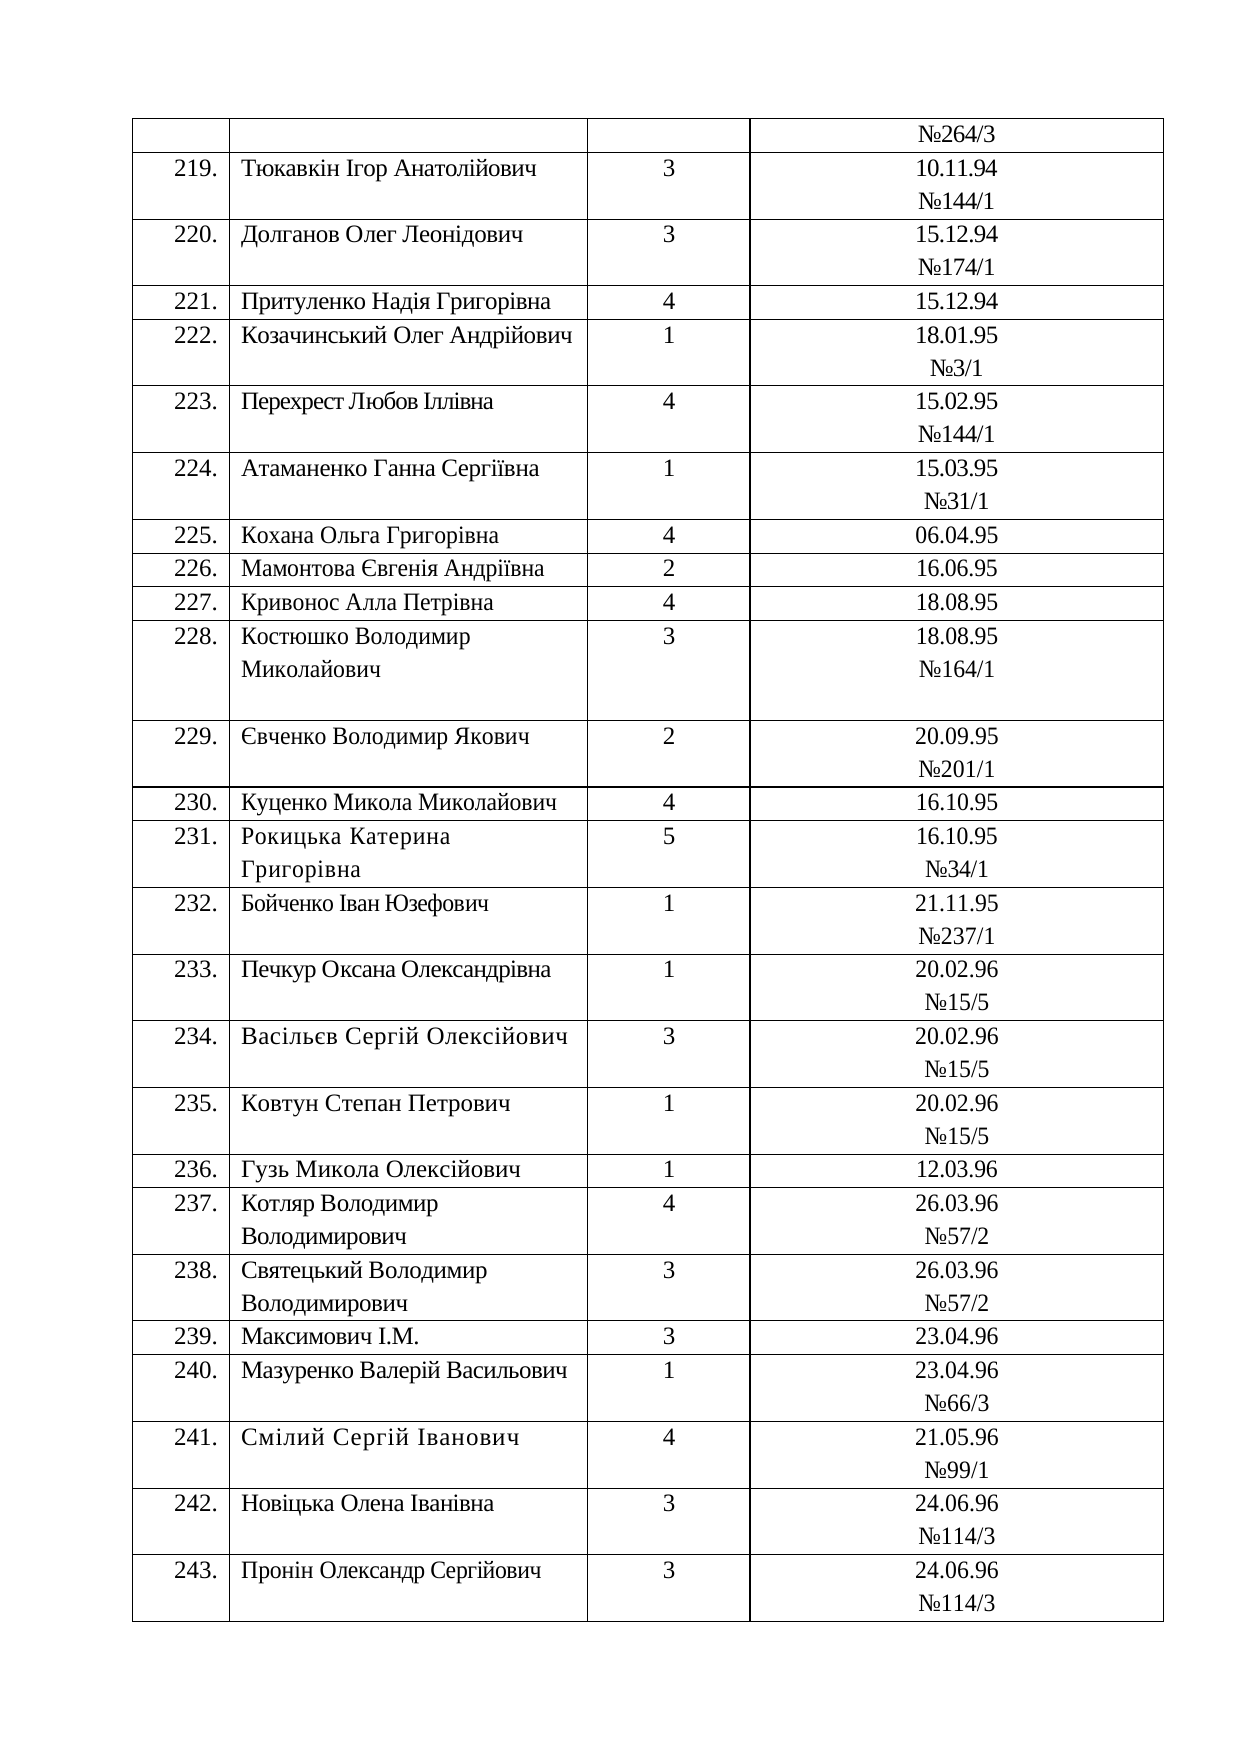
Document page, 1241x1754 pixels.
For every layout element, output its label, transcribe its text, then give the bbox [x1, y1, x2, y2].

table_cell 3 [588, 1021, 749, 1087]
table_cell [133, 1555, 229, 1621]
table_cell 18.01.95 №3/1 [751, 320, 1163, 385]
table_cell [133, 721, 229, 786]
table_cell Кохана Ольга Григорівна [230, 520, 587, 552]
table_cell 24.06.96 №114/3 [751, 1489, 1163, 1554]
table_cell [133, 821, 229, 887]
table_cell [133, 1355, 229, 1421]
table_cell 1 [588, 1155, 749, 1187]
table_cell 15.12.94 [751, 286, 1163, 319]
table_cell 16.06.95 [751, 554, 1163, 586]
table_cell 2 [588, 554, 749, 586]
table_cell 5 [588, 821, 749, 887]
table_cell 4 [588, 520, 749, 552]
table_cell [133, 621, 229, 720]
table_cell Перехрест Любов Іллівна [230, 386, 587, 452]
table_cell [133, 1021, 229, 1087]
table_cell 15.03.95 №31/1 [751, 453, 1163, 519]
table_cell Мазуренко Валерій Васильович [230, 1355, 587, 1421]
table_cell [133, 1489, 229, 1554]
table_cell 26.03.96 №57/2 [751, 1255, 1163, 1320]
table_cell Рокицька Катерина Григорівна [230, 821, 587, 887]
table_cell Бойченко Іван Юзефович [230, 888, 587, 953]
table_cell 3 [588, 1255, 749, 1320]
table_cell [133, 153, 229, 218]
table_cell Котляр Володимир Володимирович [230, 1188, 587, 1254]
table_cell [133, 1188, 229, 1254]
table_cell 15.12.94 №174/1 [751, 220, 1163, 285]
table_cell 20.02.96 №15/5 [751, 1088, 1163, 1153]
table_cell Козачинський Олег Андрійович [230, 320, 587, 385]
table_cell Святецький Володимир Володимирович [230, 1255, 587, 1320]
table_cell 1 [588, 453, 749, 519]
table_cell 4 [588, 587, 749, 620]
table_cell Максимович I.M. [230, 1321, 587, 1354]
table_cell [133, 220, 229, 285]
table_cell 2 [588, 119, 749, 152]
table_cell [133, 320, 229, 385]
table_cell 1 [588, 1355, 749, 1421]
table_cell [230, 119, 587, 152]
table_cell 4 [588, 386, 749, 452]
table_cell Притуленко Надія Григорівна [230, 286, 587, 319]
table_cell Куценко Микола Миколайович [230, 788, 587, 820]
table_cell 3 [588, 220, 749, 285]
table_cell Гузь Микола Олексійович [230, 1155, 587, 1187]
table_cell 1 [588, 888, 749, 953]
table_cell 12.03.96 [751, 1155, 1163, 1187]
table_cell [133, 286, 229, 319]
table_cell 4 [588, 286, 749, 319]
table_cell 21.05.96 №99/1 [751, 1422, 1163, 1487]
table_cell Тюкавкін Ігор Анатолійович [230, 153, 587, 218]
table_cell Мамонтова Євгенія Андріївна [230, 554, 587, 586]
table_cell 3 [588, 153, 749, 218]
table_cell Атаманенко Ганна Сергіївна [230, 453, 587, 519]
table_cell [133, 453, 229, 519]
table_cell [133, 888, 229, 953]
table_cell Васільєв Сергій Олексійович [230, 1021, 587, 1087]
table_cell 1 [588, 955, 749, 1020]
table_cell 06.04.95 [751, 520, 1163, 552]
table_cell [133, 955, 229, 1020]
table_cell 10.11.94 №264/3 [751, 119, 1163, 152]
table_cell 4 [588, 788, 749, 820]
table_cell 26.03.96 №57/2 [751, 1188, 1163, 1254]
table_cell 23.04.96 [751, 1321, 1163, 1354]
table_cell 3 [588, 1321, 749, 1354]
table_cell 15.02.95 №144/1 [751, 386, 1163, 452]
table_cell Пpoнiн Олександр Сергійович [230, 1555, 587, 1621]
table_cell [133, 1088, 229, 1153]
table_cell 16.10.95 №34/1 [751, 821, 1163, 887]
table_cell 20.02.96 №15/5 [751, 1021, 1163, 1087]
table_cell [133, 1155, 229, 1187]
table_cell 4 [588, 1422, 749, 1487]
table_cell [133, 587, 229, 620]
table_cell Печкур Оксана Олександрівна [230, 955, 587, 1020]
table_cell Ковтун Степан Петрович [230, 1088, 587, 1153]
table_cell Костюшко Володимир Миколайович [230, 621, 587, 720]
table_cell [133, 554, 229, 586]
table_cell 20.02.96 №15/5 [751, 955, 1163, 1020]
table_cell 18.08.95 №164/1 [751, 621, 1163, 720]
table_cell 4 [588, 1188, 749, 1254]
table_cell [133, 788, 229, 820]
table_cell Кривонос Алла Петрівна [230, 587, 587, 620]
table_cell 16.10.95 [751, 788, 1163, 820]
table_cell 1 [588, 320, 749, 385]
table_cell Смілий Сергій Іванович [230, 1422, 587, 1487]
table_cell [133, 1422, 229, 1487]
table_cell 1 [588, 1088, 749, 1153]
table_cell 3 [588, 1555, 749, 1621]
table_cell Євченко Володимир Якович [230, 721, 587, 786]
table_cell 24.06.96 №114/3 [751, 1555, 1163, 1621]
table_cell 2 [588, 721, 749, 786]
table_cell 20.09.95 №201/1 [751, 721, 1163, 786]
table_cell 3 [588, 621, 749, 720]
table_cell [133, 386, 229, 452]
table_cell [133, 520, 229, 552]
table_cell [133, 1255, 229, 1320]
table_cell 18.08.95 [751, 587, 1163, 620]
table_cell [133, 119, 229, 152]
table_cell 10.11.94 №144/1 [751, 153, 1163, 218]
table_cell 3 [588, 1489, 749, 1554]
table_cell 21.11.95 №237/1 [751, 888, 1163, 953]
table_cell 23.04.96 №66/3 [751, 1355, 1163, 1421]
table_cell [133, 1321, 229, 1354]
table_cell Новіцька Олена Іванівна [230, 1489, 587, 1554]
table_cell Долганов Олег Леонідович [230, 220, 587, 285]
